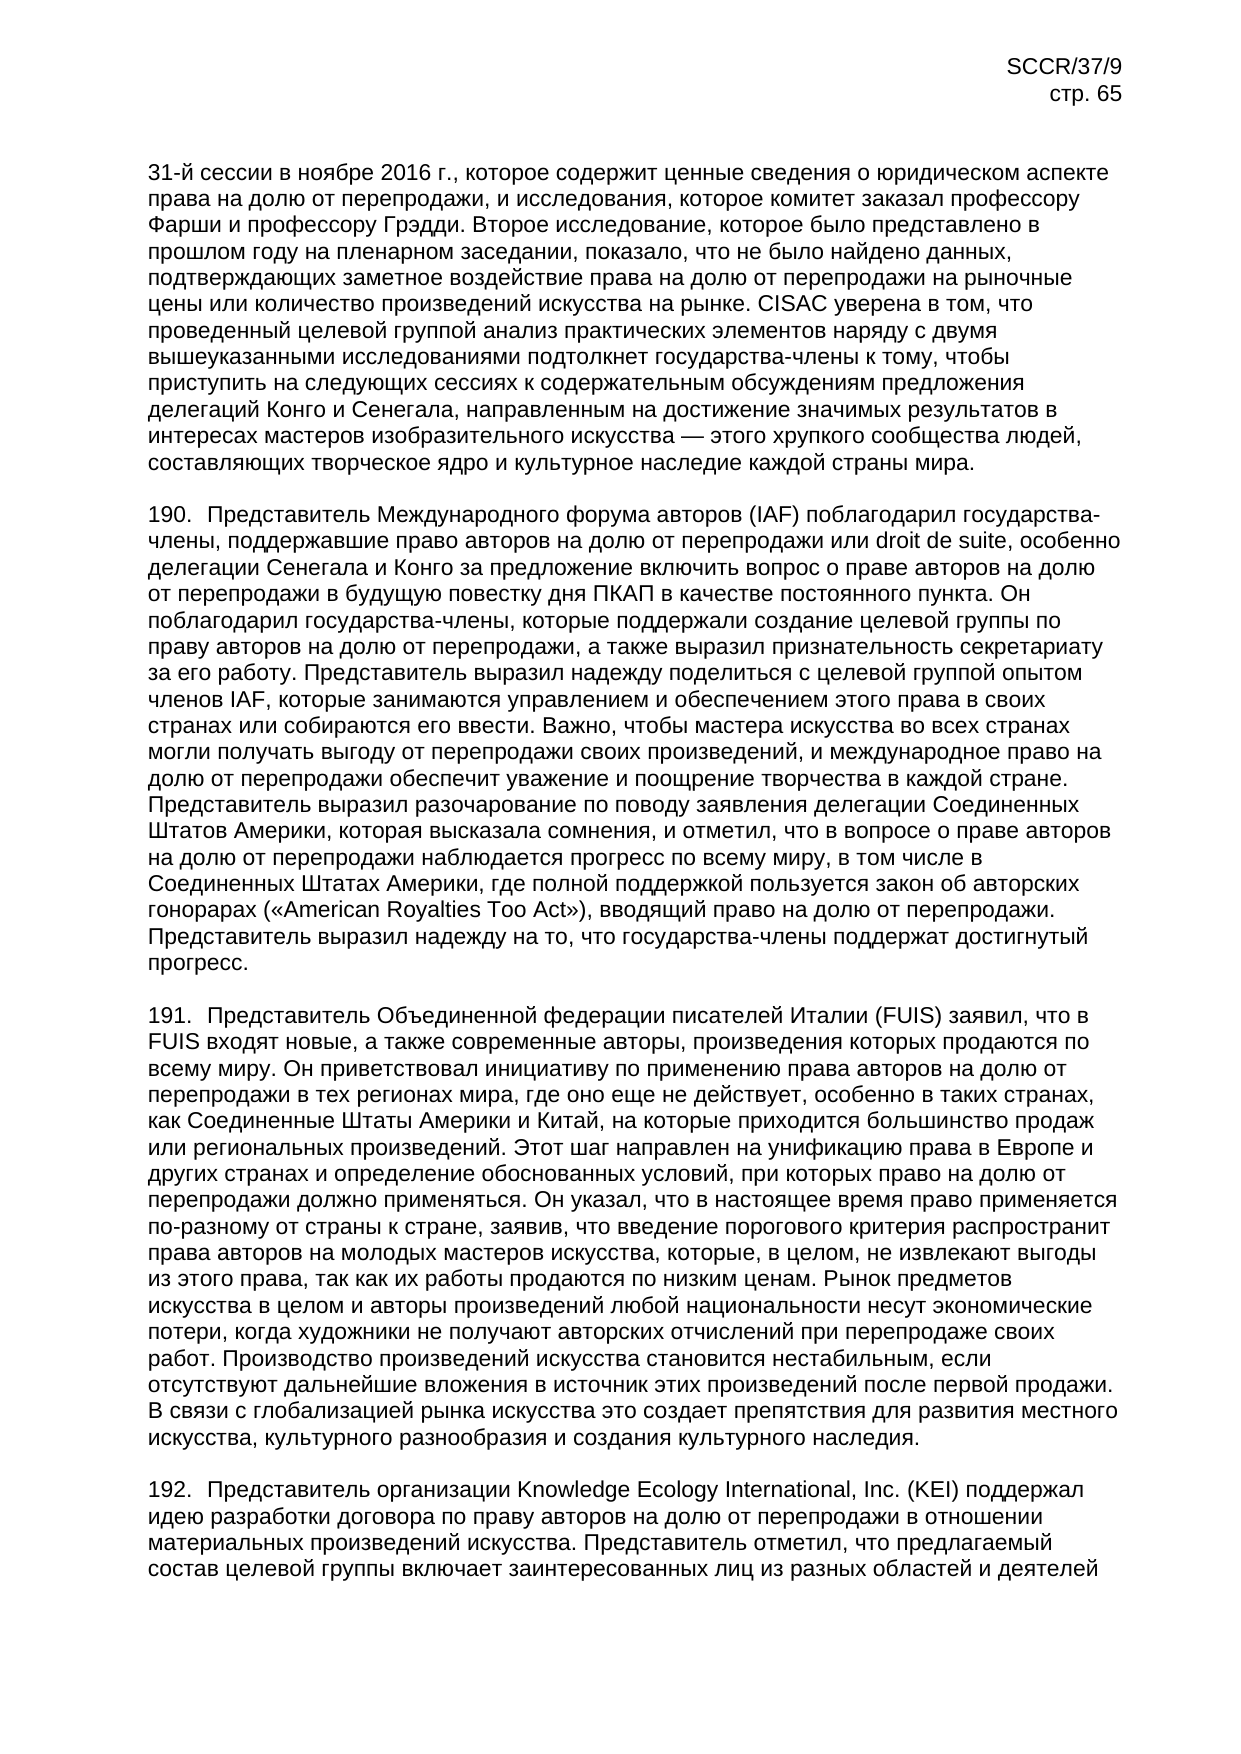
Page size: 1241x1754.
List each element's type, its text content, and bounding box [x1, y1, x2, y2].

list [148, 158, 1122, 475]
list Представитель Объединенной федерации писателей Италии (FUIS) заявил, что в FUIS входят новые, а также современные авторы, произведения которых продаются по всему миру. Он приветствовал инициативу по применению права авторов на долю от перепродажи в тех регионах мира, где оно еще не действует, особенно в таких странах, как Соединенные Штаты Америки и Китай, на которые приходится большинство продаж или региональных произведений. Этот шаг направлен на унификацию права в Европе и других странах и определение обоснованных условий, при которых право на долю от перепродажи должно применяться. Он указал, что в настоящее время право применяется по-разному от страны к стране, заявив, что введение порогового критерия распространит права авторов на молодых мастеров искусства, которые, в целом, не извлекают выгоды из этого права, так как их работы продаются по низким ценам. Рынок предметов искусства в целом и авторы произведений любой национальности несут экономические потери, когда художники не получают авторских отчислений при перепродаже своих работ. Производство произведений искусства становится нестабильным, если отсутствуют дальнейшие вложения в источник этих произведений после первой продажи. В связи с глобализацией рынка искусства это создает препятствия для развития местного искусства, культурного разнообразия и создания культурного наследия. [148, 1002, 1122, 1450]
list Представитель Международного форума авторов (IAF) поблагодарил государства-члены, поддержавшие право авторов на долю от перепродажи или droit de suite, особенно делегации Сенегала и Конго за предложение включить вопрос о праве авторов на долю от перепродажи в будущую повестку дня ПКАП в качестве постоянного пункта. Он поблагодарил государства-члены, которые поддержали создание целевой группы по праву авторов на долю от перепродажи, а также выразил признательность секретариату за его работу. Представитель выразил надежду поделиться с целевой группой опытом членов IAF, которые занимаются управлением и обеспечением этого права в своих странах или собираются его ввести. Важно, чтобы мастера искусства во всех странах могли получать выгоду от перепродажи своих произведений, и международное право на долю от перепродажи обеспечит уважение и поощрение творчества в каждой стране. Представитель выразил разочарование по поводу заявления делегации Соединенных Штатов Америки, которая высказала сомнения, и отметил, что в вопросе о праве авторов на долю от перепродажи наблюдается прогресс по всему миру, в том числе в Соединенных Штатах Америки, где полной поддержкой пользуется закон об авторских гонорарах («American Royalties Too Act»), вводящий право на долю от перепродажи. Представитель выразил надежду на то, что государства-члены поддержат достигнутый прогресс. [148, 501, 1122, 976]
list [148, 1476, 1122, 1582]
